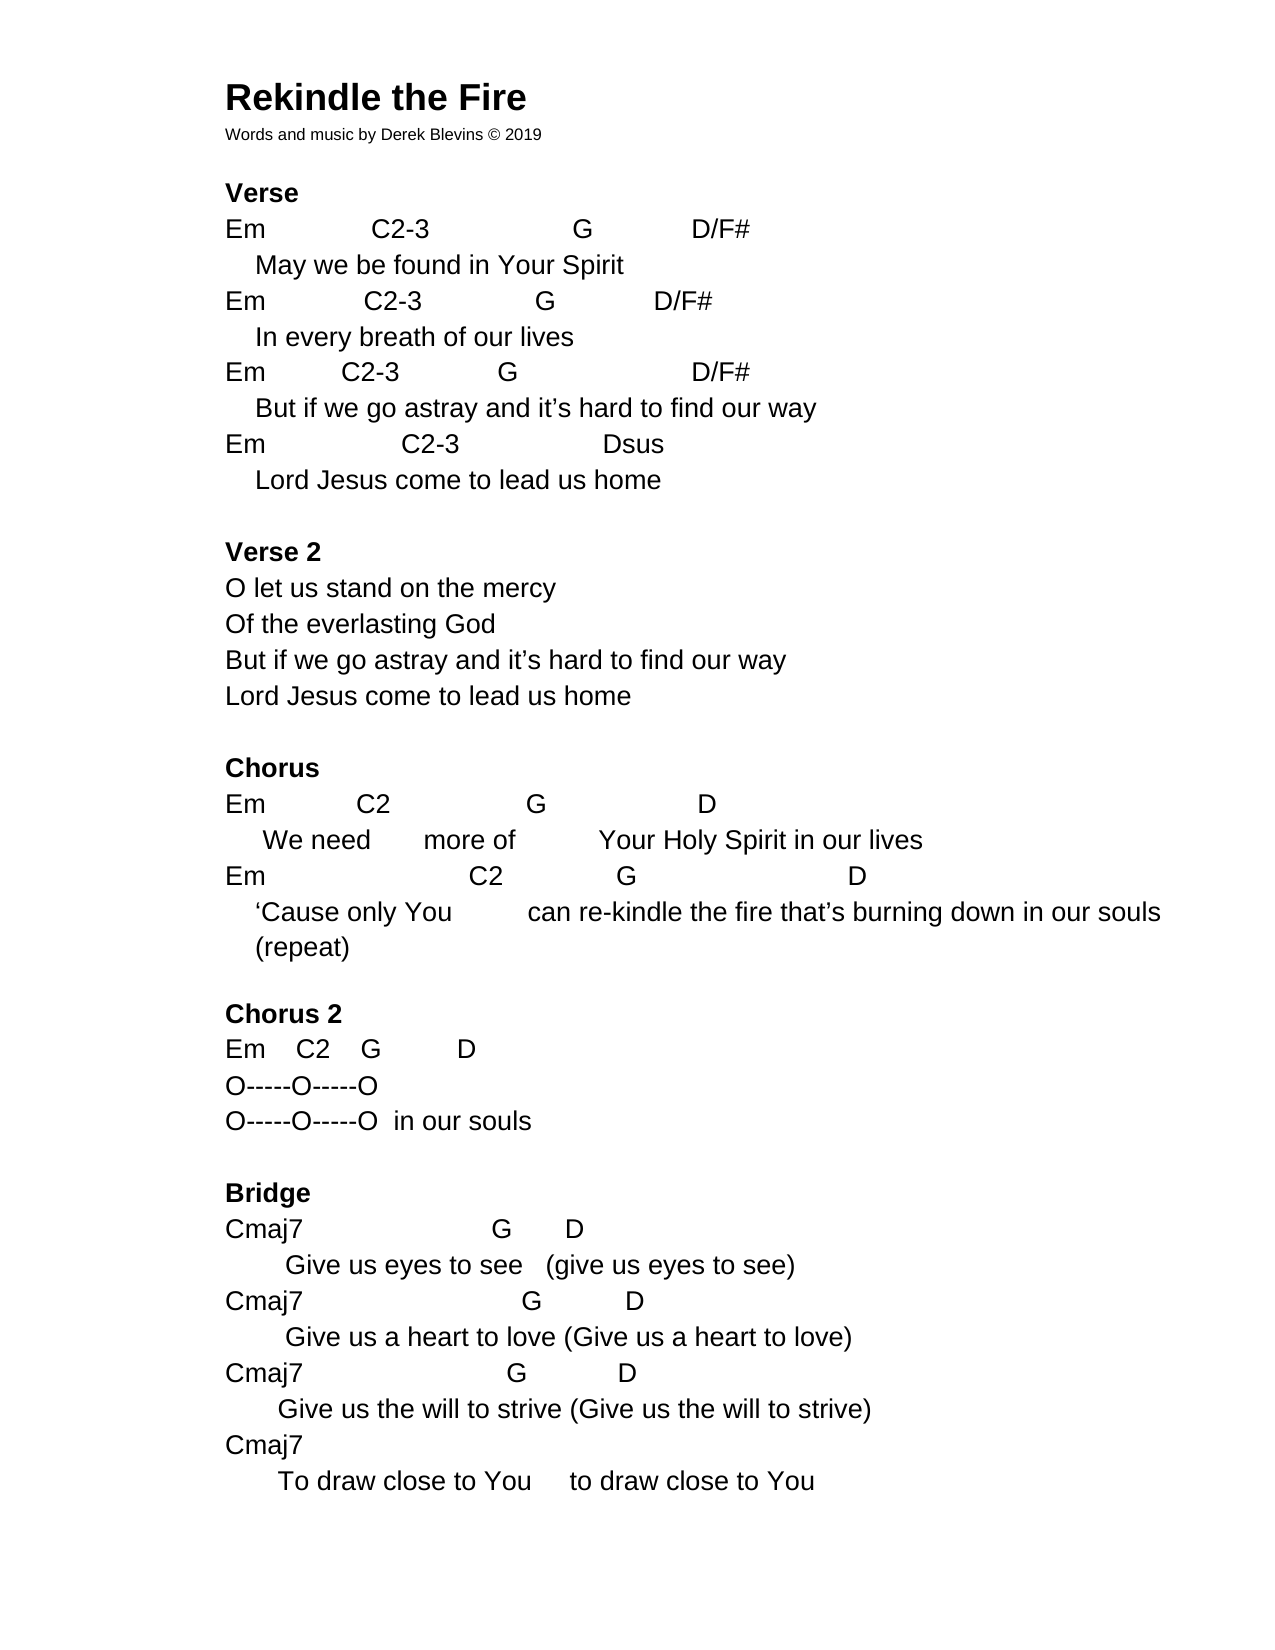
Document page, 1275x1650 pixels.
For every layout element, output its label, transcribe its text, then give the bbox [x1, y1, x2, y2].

text May we be found in Your Spirit [225, 249, 1200, 280]
text O-----O-----O in our souls [225, 1105, 1200, 1137]
text (repeat) [225, 931, 1200, 963]
text Em C2-3 G D/F# [225, 356, 1200, 388]
text Em C2-3 G D/F# [225, 284, 1200, 316]
text O let us stand on the mercy [225, 572, 1200, 603]
text To draw close to You to draw close to You [225, 1465, 1200, 1496]
text But if we go astray and it’s hard to find our way [225, 644, 1200, 675]
text Give us the will to strive (Give us the will to strive) [225, 1393, 1200, 1424]
text Em C2-3 G D/F# [225, 213, 1200, 244]
text In every breath of our lives [225, 321, 1200, 352]
text Verse 2 [225, 536, 1200, 567]
text Cmaj7 G D [225, 1285, 1200, 1316]
text Of the everlasting God [225, 608, 1200, 639]
text Chorus [225, 752, 1200, 783]
text Cmaj7 G D [225, 1213, 1200, 1244]
text Verse [225, 177, 1200, 208]
text We need more of Your Holy Spirit in our lives [225, 824, 1200, 855]
text Em C2 G D [225, 788, 1200, 819]
text Cmaj7 [225, 1429, 1200, 1460]
text Words and music by Derek Blevins © 2019 [225, 124, 1200, 144]
text Lord Jesus come to lead us home [225, 464, 1200, 496]
text Give us a heart to love (Give us a heart to love) [225, 1321, 1200, 1352]
text But if we go astray and it’s hard to find our way [225, 392, 1200, 424]
text Lord Jesus come to lead us home [225, 680, 1200, 711]
text Em C2 G D [225, 859, 1200, 891]
text Bridge [225, 1177, 1200, 1208]
text Em C2 G D [225, 1033, 1200, 1065]
text Cmaj7 G D [225, 1357, 1200, 1388]
text ‘Cause only You can re-kindle the fire that’s burning down in our souls [225, 896, 1200, 927]
text Em C2-3 Dsus [225, 428, 1200, 459]
text Give us eyes to see (give us eyes to see) [225, 1249, 1200, 1280]
text Rekindle the Fire [225, 75, 1200, 118]
text Chorus 2 [225, 998, 1200, 1029]
text O-----O-----O [225, 1069, 1200, 1101]
